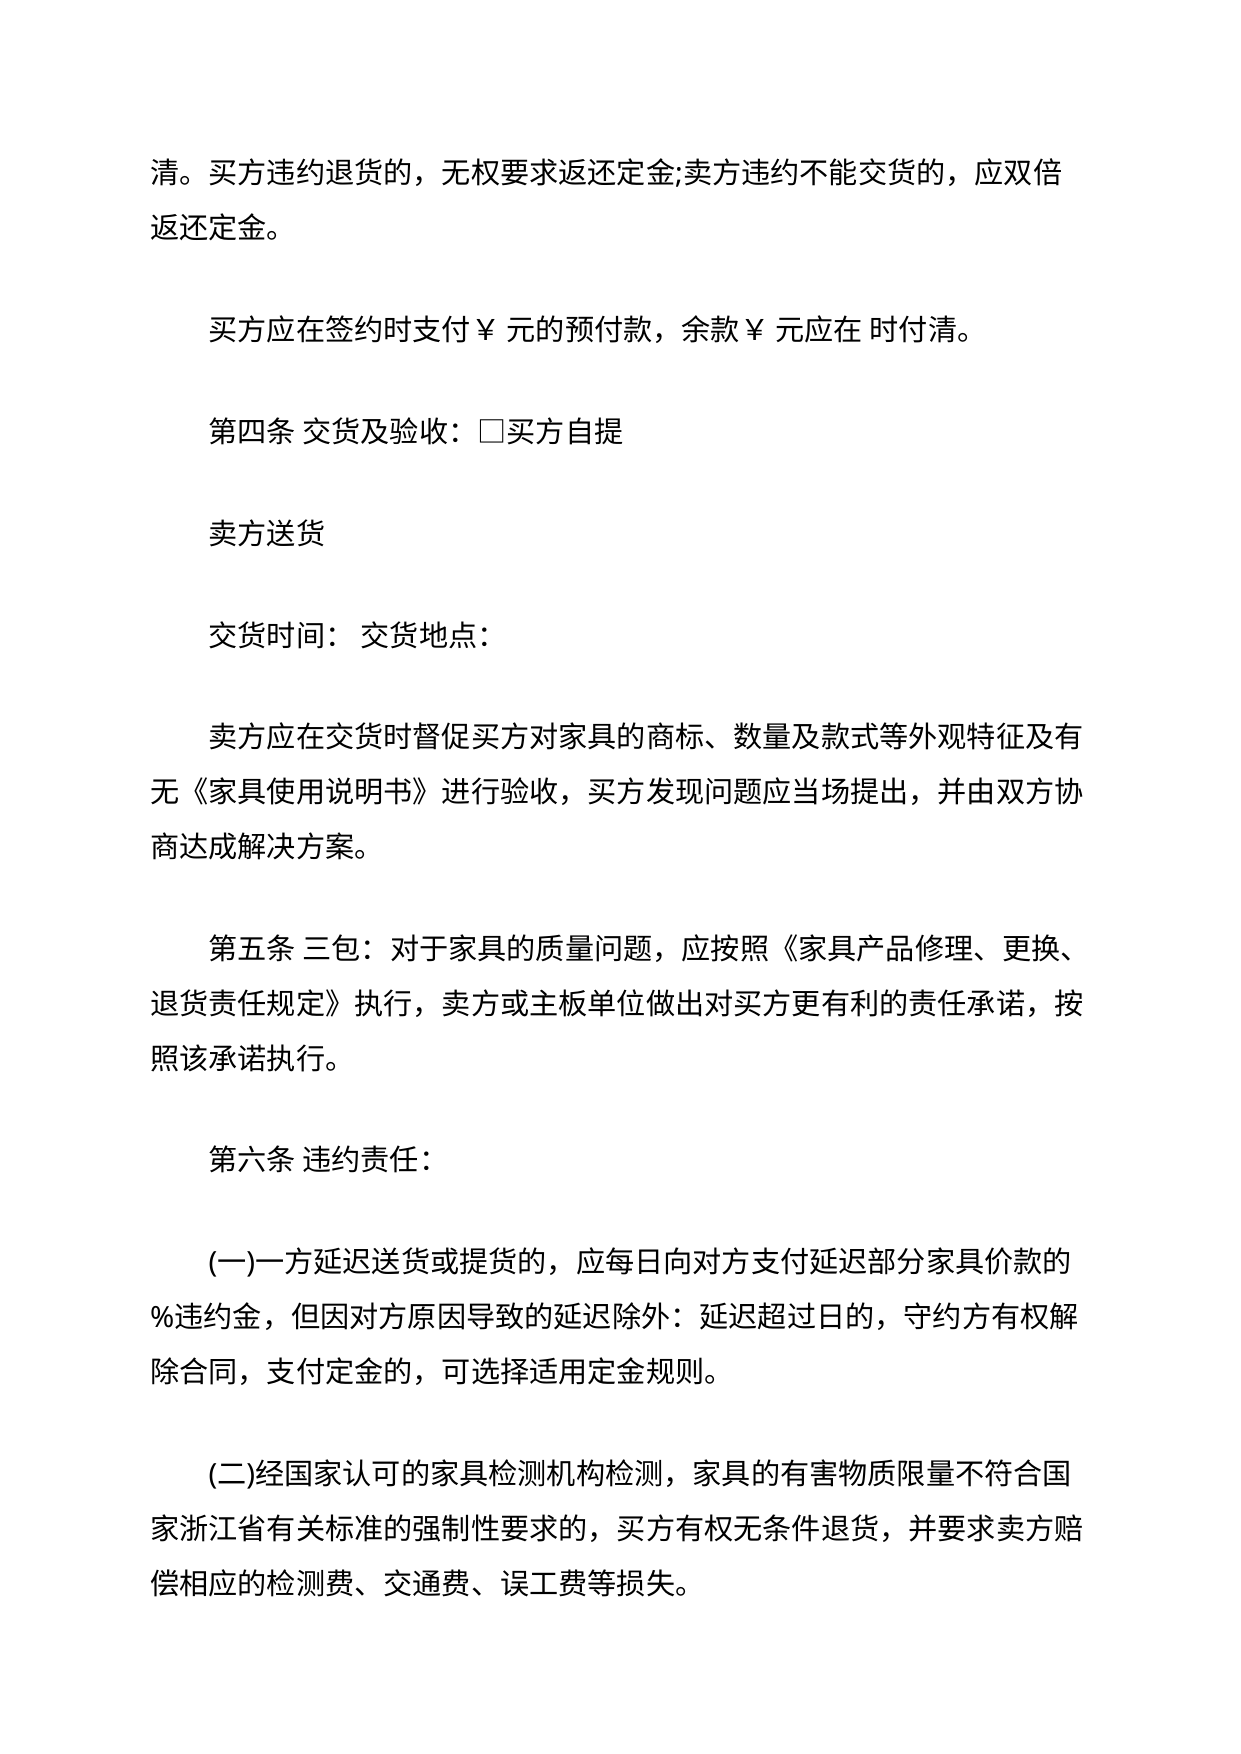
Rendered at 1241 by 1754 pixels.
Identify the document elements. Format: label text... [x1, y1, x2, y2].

text 卖方应在交货时督促买方对家具的商标、数量及款式等外观特征及有无《家具使用说明书》进行验收，买方发现问题应当场提出，并由双方协商达成解决方案。 [150, 714, 1090, 866]
text (二)经国家认可的家具检测机构检测，家具的有害物质限量不符合国家浙江省有关标准的强制性要求的，买方有权无条件退货，并要求卖方赔偿相应的检测费、交通费、误工费等损失。 [150, 1451, 1090, 1603]
text 第四条 交货及验收：□买方自提 [150, 408, 1090, 451]
text 卖方送货 [150, 510, 1090, 553]
text 交货时间： 交货地点： [150, 612, 1090, 654]
text 第五条 三包：对于家具的质量问题，应按照《家具产品修理、更换、退货责任规定》执行，卖方或主板单位做出对买方更有利的责任承诺，按照该承诺执行。 [150, 925, 1090, 1077]
text 第六条 违约责任： [150, 1137, 1090, 1179]
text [150, 150, 1090, 247]
text (一)一方延迟送货或提货的，应每日向对方支付延迟部分家具价款的 %违约金，但因对方原因导致的延迟除外：延迟超过日的，守约方有权解除合同，支付定金的，可选择适用定金规则。 [150, 1239, 1090, 1391]
text 买方应在签约时支付￥ 元的预付款，余款￥ 元应在 时付清。 [150, 307, 1090, 349]
